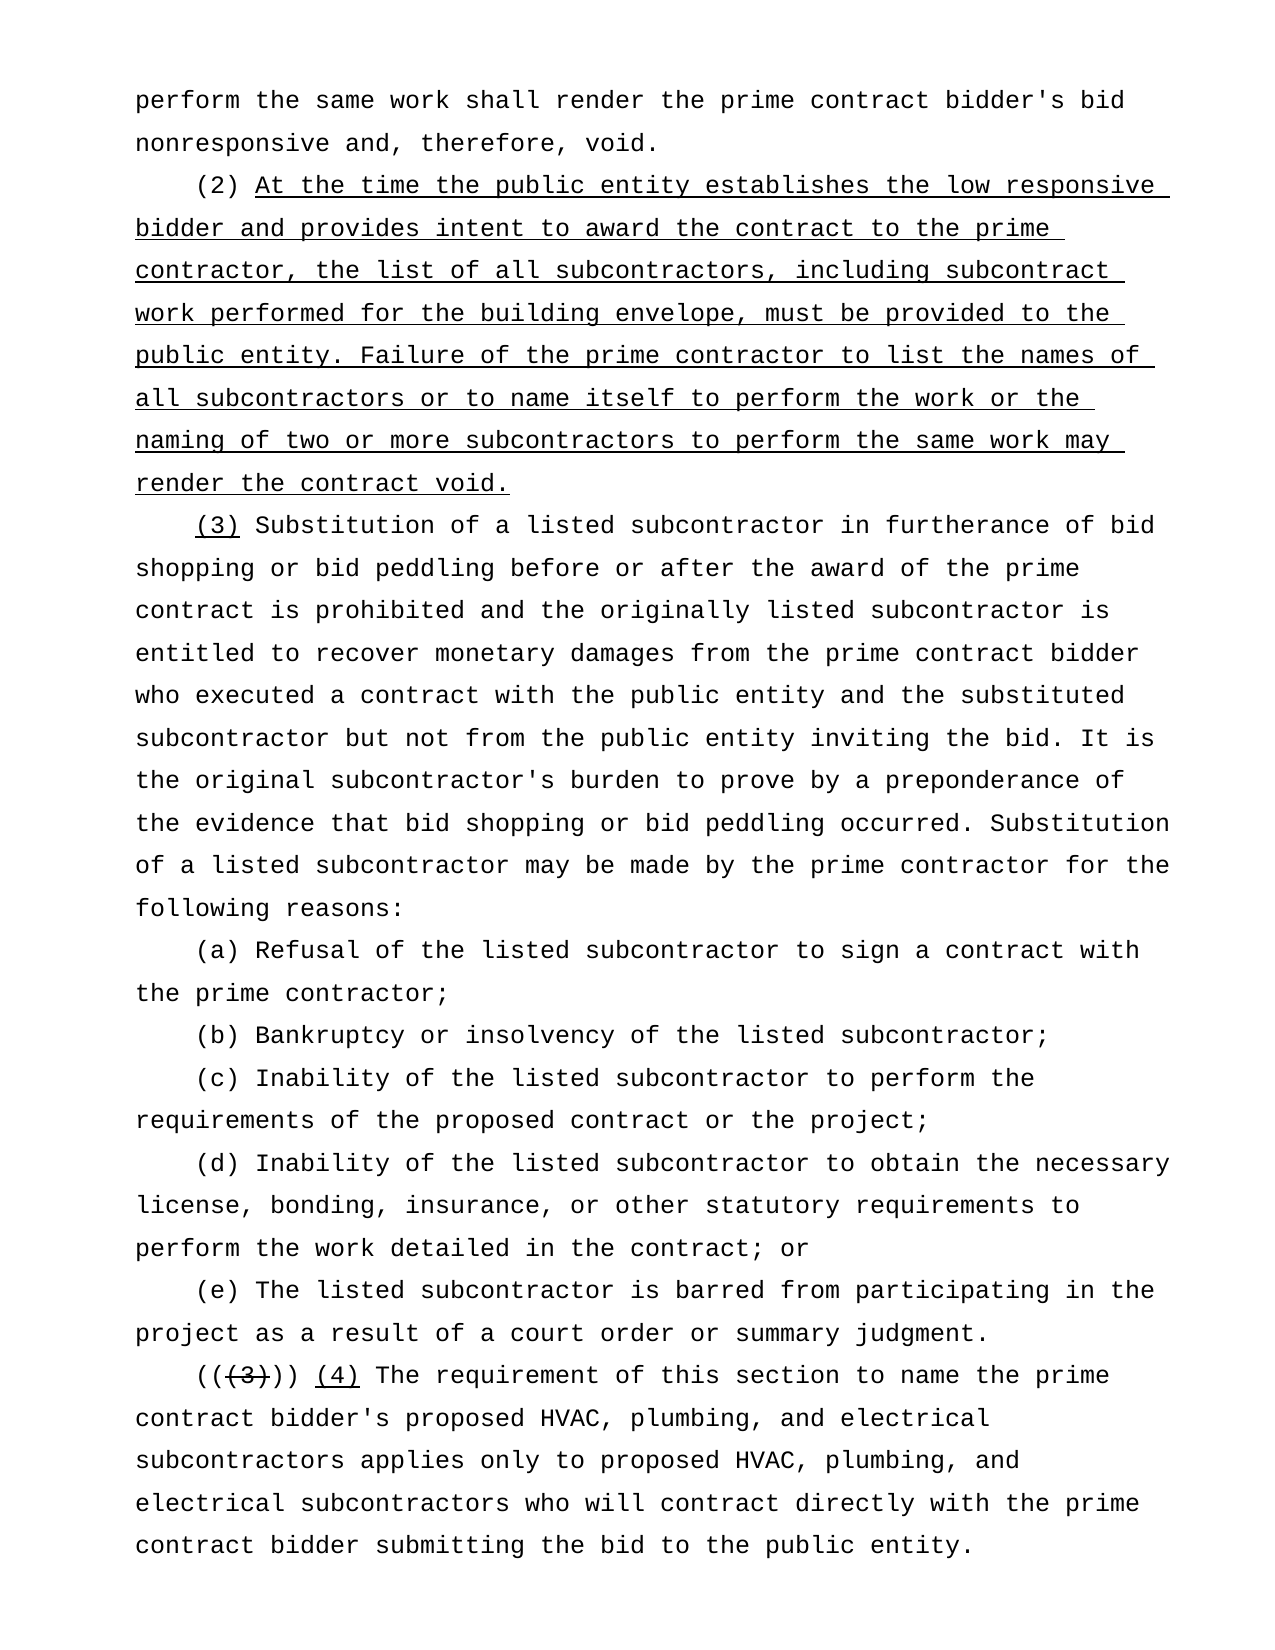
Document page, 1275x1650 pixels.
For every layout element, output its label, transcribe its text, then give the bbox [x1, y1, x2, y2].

text (3) Substitution of a listed subcontractor in furtherance of bid shopping or bid peddling before or after the award of the prime contract is prohibited and the originally listed subcontractor is entitled to recover monetary damages from the prime contract bidder who executed a contract with the public entity and the substituted subcontractor but not from the public entity inviting the bid. It is the original subcontractor's burden to prove by a preponderance of the evidence that bid shopping or bid peddling occurred. Substitution of a listed subcontractor may be made by the prime contractor for the following reasons: [135, 500, 1170, 925]
text (e) The listed subcontractor is barred from participating in the project as a result of a court order or summary judgment. [135, 1265, 1170, 1350]
text (((3))) (4) The requirement of this section to name the prime contract bidder's proposed HVAC, plumbing, and electrical subcontractors applies only to proposed HVAC, plumbing, and electrical subcontractors who will contract directly with the prime contract bidder submitting the bid to the public entity. [135, 1350, 1170, 1562]
text (c) Inability of the listed subcontractor to perform the requirements of the proposed contract or the project; [135, 1052, 1170, 1137]
text (a) Refusal of the listed subcontractor to sign a contract with the prime contractor; [135, 925, 1170, 1010]
text (b) Bankruptcy or insolvency of the listed subcontractor; [135, 1010, 1170, 1052]
text (d) Inability of the listed subcontractor to obtain the necessary license, bonding, insurance, or other statutory requirements to perform the work detailed in the contract; or [135, 1137, 1170, 1265]
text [135, 75, 1170, 160]
text (2) At the time the public entity establishes the low responsive bidder and provides intent to award the contract to the prime contractor, the list of all subcontractors, including subcontract work performed for the building envelope, must be provided to the public entity. Failure of the prime contractor to list the names of all subcontractors or to name itself to perform the work or the naming of two or more subcontractors to perform the same work may render the contract void. [135, 160, 1170, 500]
